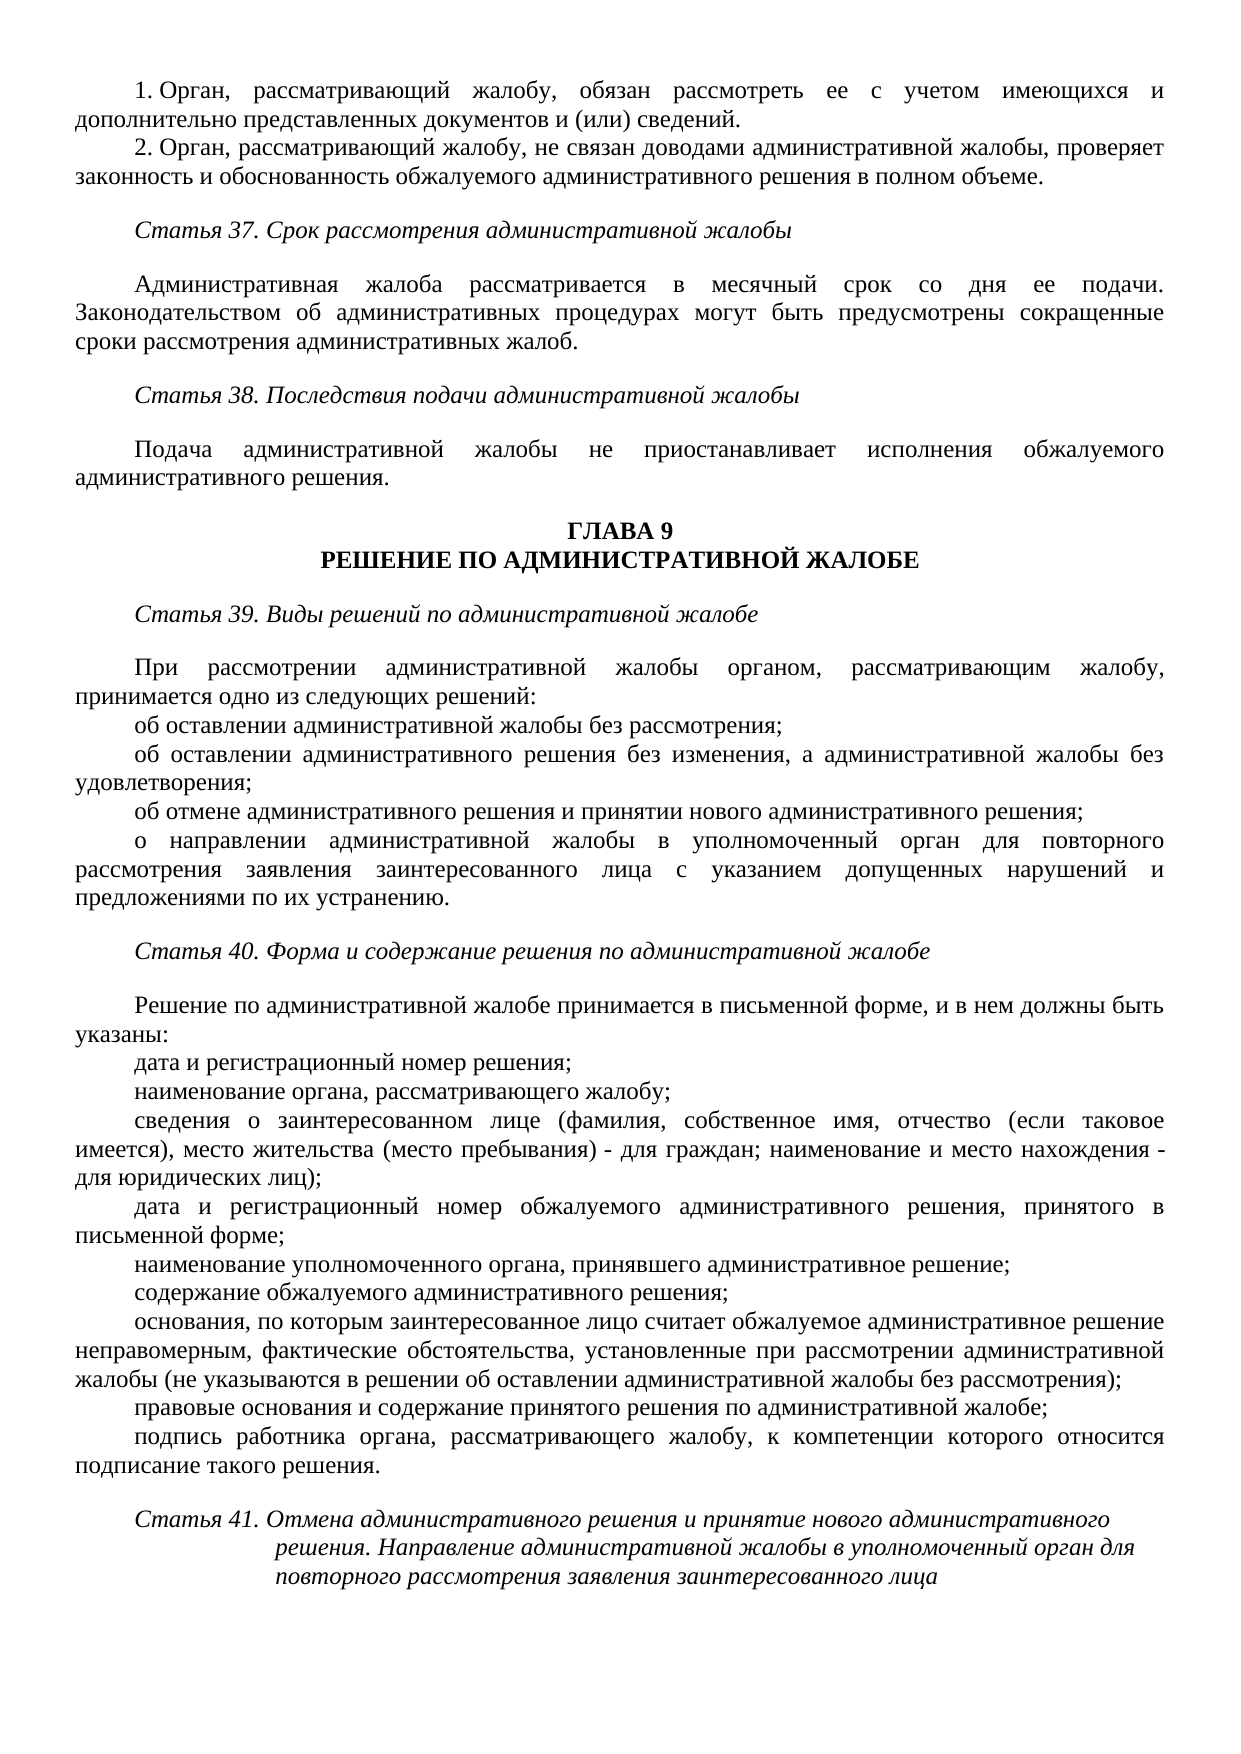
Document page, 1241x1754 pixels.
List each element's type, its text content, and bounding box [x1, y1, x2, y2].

text об оставлении административной жалобы без рассмотрения; [75, 710, 1165, 739]
text Подача административной жалобы не приостанавливает исполнения обжалуемого административного решения. [75, 434, 1165, 491]
text Статья 38. Последствия подачи административной жалобы [134, 380, 1165, 409]
text подпись работника органа, рассматривающего жалобу, к компетенции которого относится подписание такого решения. [75, 1421, 1165, 1479]
text 2. Орган, рассматривающий жалобу, не связан доводами административной жалобы, проверяет законность и обоснованность обжалуемого административного решения в полном объеме. [75, 132, 1165, 190]
text Статья 39. Виды решений по административной жалобе [134, 599, 1165, 627]
text Решение по административной жалобе принимается в письменной форме, и в нем должны быть указаны: [75, 990, 1165, 1047]
text сведения о заинтересованном лице (фамилия, собственное имя, отчество (если таковое имеется), место жительства (место пребывания) - для граждан; наименование и место нахождения - для юридических лиц); [75, 1105, 1165, 1191]
text правовые основания и содержание принятого решения по административной жалобе; [75, 1392, 1165, 1421]
text Статья 37. Срок рассмотрения административной жалобы [134, 215, 1165, 244]
text наименование органа, рассматривающего жалобу; [75, 1076, 1165, 1105]
text дата и регистрационный номер решения; [75, 1047, 1165, 1076]
text основания, по которым заинтересованное лицо считает обжалуемое административное решение неправомерным, фактические обстоятельства, установленные при рассмотрении административной жалобы (не указываются в решении об оставлении административной жалобы без рассмотрения); [75, 1306, 1165, 1392]
text содержание обжалуемого административного решения; [75, 1277, 1165, 1306]
text о направлении административной жалобы в уполномоченный орган для повторного рассмотрения заявления заинтересованного лица с указанием допущенных нарушений и предложениями по их устранению. [75, 825, 1165, 911]
text При рассмотрении административной жалобы органом, рассматривающим жалобу, принимается одно из следующих решений: [75, 652, 1165, 710]
text Статья 40. Форма и содержание решения по административной жалобе [134, 936, 1165, 965]
text дата и регистрационный номер обжалуемого административного решения, принятого в письменной форме; [75, 1191, 1165, 1249]
text наименование уполномоченного органа, принявшего административное решение; [75, 1249, 1165, 1277]
text 1. Орган, рассматривающий жалобу, обязан рассмотреть ее с учетом имеющихся и дополнительно представленных документов и (или) сведений. [75, 75, 1165, 132]
text Статья 41. Отмена административного решения и принятие нового административного решения. Направление административной жалобы в уполномоченный орган для повторного рассмотрения заявления заинтересованного лица [134, 1504, 1165, 1590]
text Административная жалоба рассматривается в месячный срок со дня ее подачи. Законодательством об административных процедурах могут быть предусмотрены сокращенные сроки рассмотрения административных жалоб. [75, 269, 1165, 355]
text ГЛАВА 9 РЕШЕНИЕ ПО АДМИНИСТРАТИВНОЙ ЖАЛОБЕ [75, 516, 1165, 574]
text об оставлении административного решения без изменения, а административной жалобы без удовлетворения; [75, 739, 1165, 796]
text об отмене административного решения и принятии нового административного решения; [75, 796, 1165, 825]
